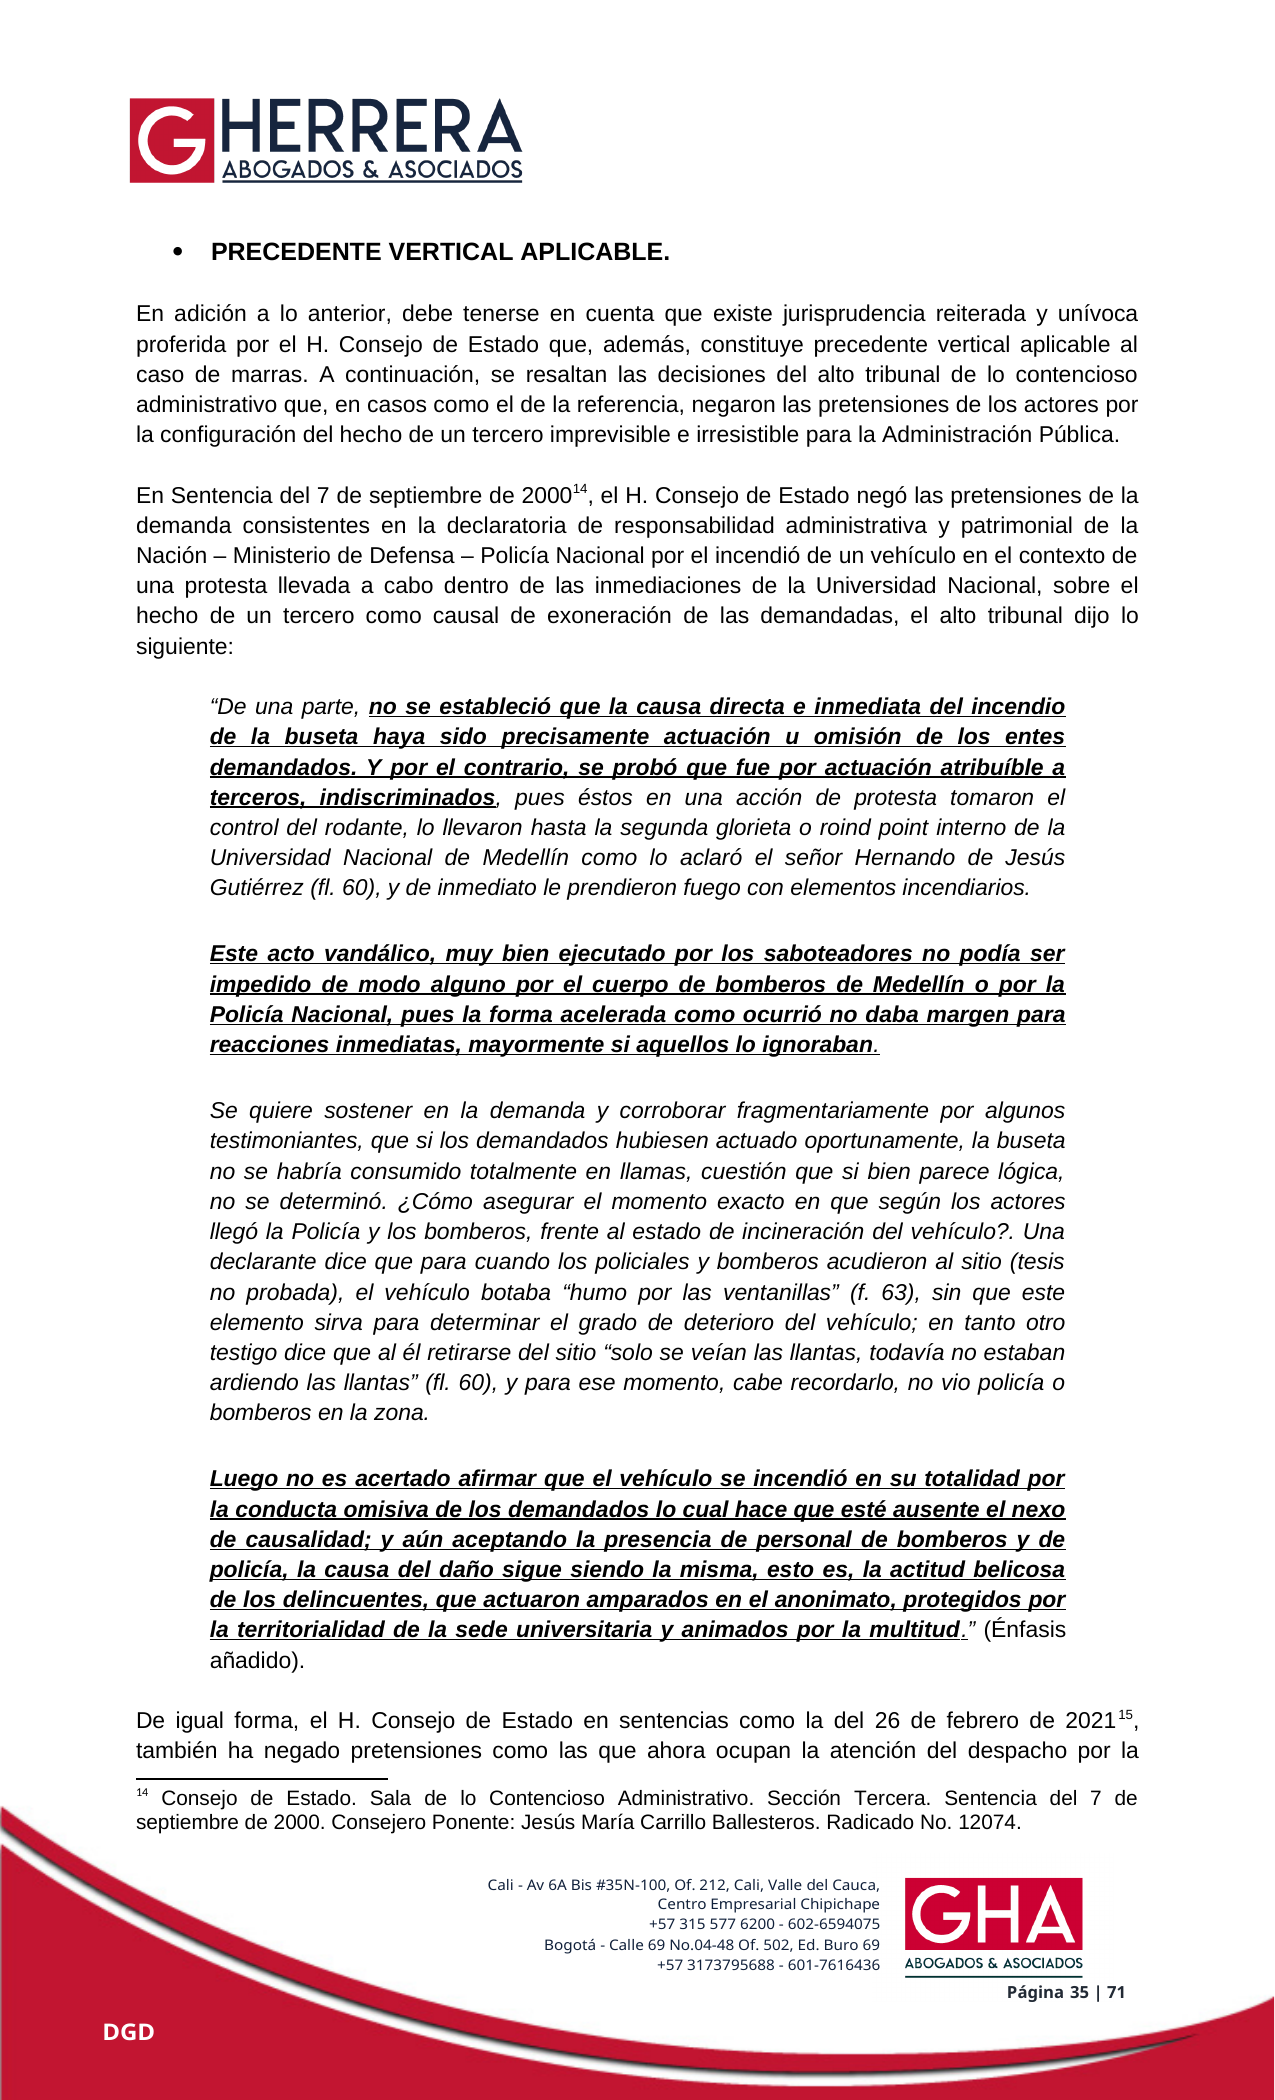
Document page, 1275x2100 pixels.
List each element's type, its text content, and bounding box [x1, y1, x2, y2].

picture [109, 75, 542, 206]
text “De una parte, no se estableció que la causa directa e inmediata del incendio de la buseta haya sido precisamente actuación u omisión de los entes demandados. Y por el contrario, se probó que fue por actuación atribuíble a terceros, indiscriminados, pues éstos en una acción de protesta tomaron el control del rodante, lo llevaron hasta la segunda glorieta o roind point interno de la Universidad Nacional de Medellín como lo aclaró el señor Hernando de Jesús Gutiérrez (fl. 60), y de inmediato le prendieron fuego con elementos incendiarios. [209, 693, 1066, 746]
text Luego no es acertado afirmar que el vehículo se incendió en su totalidad por la conducta omisiva de los demandados lo cual hace que esté ausente el nexo de causalidad; y aún aceptando la presencia de personal de bomberos y de policía, la causa del daño sigue siendo la misma, esto es, la actitud belicosa de los delincuentes, que actuaron amparados en el anonimato, protegidos por la territorialidad de la sede universitaria y animados por la multitud.” (Énfasis añadido). [209, 1465, 1066, 1518]
list PRECEDENTE VERTICAL APLICABLE. [173, 237, 1139, 266]
text En adición a lo anterior, debe tenerse en cuenta que existe jurisprudencia reiterada y unívoca proferida por el H. Consejo de Estado que, además, constituye precedente vertical aplicable al caso de marras. A continuación, se resaltan las decisiones del alto tribunal de lo contencioso administrativo que, en casos como el de la referencia, negaron las pretensiones de los actores por la configuración del hecho de un tercero imprevisible e irresistible para la Administración Pública. [136, 300, 1139, 447]
picture [0, 1793, 1275, 2100]
text Este acto vandálico, muy bien ejecutado por los saboteadores no podía ser impedido de modo alguno por el cuerpo de bomberos de Medellín o por la Policía Nacional, pues la forma acelerada como ocurrió no daba margen para reacciones inmediatas, mayormente si aquellos lo ignoraban. [209, 994, 1066, 1024]
text Luego no es acertado afirmar que el vehículo se incendió en su totalidad por la conducta omisiva de los demandados lo cual hace que esté ausente el nexo de causalidad; y aún aceptando la presencia de personal de bomberos y de policía, la causa del daño sigue siendo la misma, esto es, la actitud belicosa de los delincuentes, que actuaron amparados en el anonimato, protegidos por la territorialidad de la sede universitaria y animados por la multitud.” (Énfasis añadido). [209, 1610, 1066, 1673]
text Este acto vandálico, muy bien ejecutado por los saboteadores no podía ser impedido de modo alguno por el cuerpo de bomberos de Medellín o por la Policía Nacional, pues la forma acelerada como ocurrió no daba margen para reacciones inmediatas, mayormente si aquellos lo ignoraban. [209, 1025, 1066, 1057]
text “De una parte, no se estableció que la causa directa e inmediata del incendio de la buseta haya sido precisamente actuación u omisión de los entes demandados. Y por el contrario, se probó que fue por actuación atribuíble a terceros, indiscriminados, pues éstos en una acción de protesta tomaron el control del rodante, lo llevaron hasta la segunda glorieta o roind point interno de la Universidad Nacional de Medellín como lo aclaró el señor Hernando de Jesús Gutiérrez (fl. 60), y de inmediato le prendieron fuego con elementos incendiarios. [209, 777, 1066, 901]
text Se quiere sostener en la demanda y corroborar fragmentariamente por algunos testimoniantes, que si los demandados hubiesen actuado oportunamente, la buseta no se habría consumido totalmente en llamas, cuestión que si bien parece lógica, no se determinó. ¿Cómo asegurar el momento exacto en que según los actores llegó la Policía y los bomberos, frente al estado de incineración del vehículo?. Una declarante dice que para cuando los policiales y bomberos acudieron al sitio (tesis no probada), el vehículo botaba “humo por las ventanillas” (f. 63), sin que este elemento sirva para determinar el grado de deterioro del vehículo; en tanto otro testigo dice que al él retirarse del sitio “solo se veían las llantas, todavía no estaban ardiendo las llantas” (fl. 60), y para ese momento, cabe recordarlo, no vio policía o bomberos en la zona. [209, 1097, 1066, 1426]
text En Sentencia del 7 de septiembre de 2000, el H. Consejo de Estado negó las pretensiones de la demanda consistentes en la declaratoria de responsabilidad administrativa y patrimonial de la Nación – Ministerio de Defensa – Policía Nacional por el incendió de un vehículo en el contexto de una protesta llevada a cabo dentro de las inmediaciones de la Universidad Nacional, sobre el hecho de un tercero como causal de exoneración de las demandadas, el alto tribunal dijo lo siguiente: [136, 482, 1139, 659]
text Este acto vandálico, muy bien ejecutado por los saboteadores no podía ser impedido de modo alguno por el cuerpo de bomberos de Medellín o por la Policía Nacional, pues la forma acelerada como ocurrió no daba margen para reacciones inmediatas, mayormente si aquellos lo ignoraban. [209, 940, 1066, 993]
